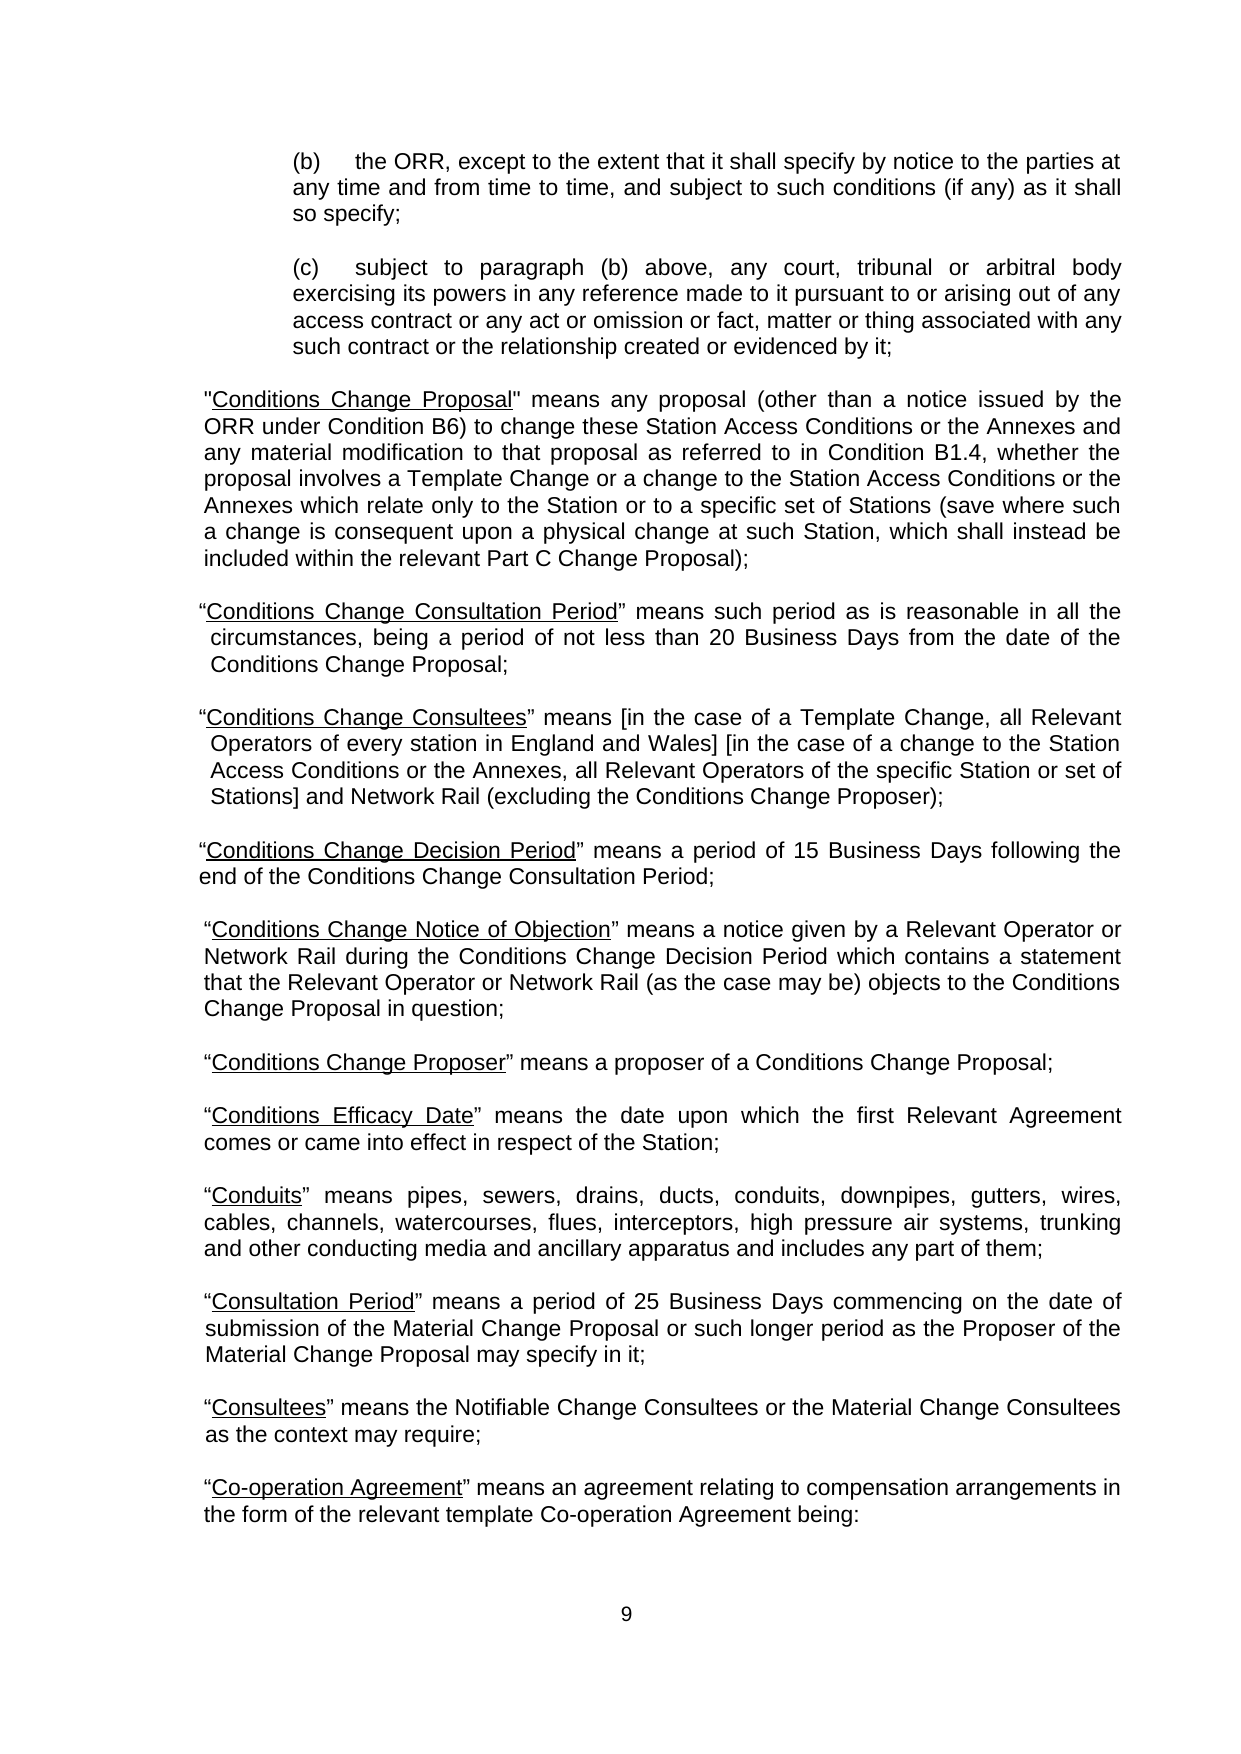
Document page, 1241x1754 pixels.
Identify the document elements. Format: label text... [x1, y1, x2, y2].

text “Conditions Change Consultees” means [in the case of a Template Change, all Relevant Operators of every station in England and Wales] [in the case of a change to the Station Access Conditions or the Annexes, all Relevant Operators of the specific Station or set of Stations] and Network Rail (excluding the Conditions Change Proposer); [56, 704, 1122, 809]
text “Consultees” means the Notifiable Change Consultees or the Material Change Consultees as the context may require; [204, 1394, 1122, 1447]
text (c) subject to paragraph (b) above, any court, tribunal or arbitral body exercising its powers in any reference made to it pursuant to or arising out of any access contract or any act or omission or fact, matter or thing associated with any such contract or the relationship created or evidenced by it; [130, 254, 1122, 359]
text "Conditions Change Proposal" means any proposal (other than a notice issued by the ORR under Condition B6) to change these Station Access Conditions or the Annexes and any material modification to that proposal as referred to in Condition B1.4, whether the proposal involves a Template Change or a change to the Station Access Conditions or the Annexes which relate only to the Station or to a specific set of Stations (save where such a change is consequent upon a physical change at such Station, which shall instead be included within the relevant Part C Change Proposal); [130, 386, 1122, 571]
text “Conduits” means pipes, sewers, drains, ducts, conduits, downpipes, gutters, wires, cables, channels, watercourses, flues, interceptors, high pressure air systems, trunking and other conducting media and ancillary apparatus and includes any part of them; [130, 1182, 1122, 1261]
text “Conditions Change Consultation Period” means such period as is reasonable in all the circumstances, being a period of not less than 20 Business Days from the date of the Conditions Change Proposal; [56, 598, 1122, 677]
text “Conditions Change Notice of Objection” means a notice given by a Relevant Operator or Network Rail during the Conditions Change Decision Period which contains a statement that the Relevant Operator or Network Rail (as the case may be) objects to the Conditions Change Proposal in question; [204, 916, 1122, 1022]
text (b) the ORR, except to the extent that it shall specify by notice to the parties at any time and from time to time, and subject to such conditions (if any) as it shall so specify; [130, 148, 1122, 227]
text “Consultation Period” means a period of 25 Business Days commencing on the date of submission of the Material Change Proposal or such longer period as the Proposer of the Material Change Proposal may specify in it; [204, 1288, 1122, 1367]
text “Conditions Efficacy Date” means the date upon which the first Relevant Agreement comes or came into effect in respect of the Station; [130, 1102, 1122, 1155]
text “Co-operation Agreement” means an agreement relating to compensation arrangements in the form of the relevant template Co-operation Agreement being: [204, 1474, 1122, 1527]
text “Conditions Change Proposer” means a proposer of a Conditions Change Proposal; [199, 1049, 1122, 1075]
text “Conditions Change Decision Period” means a period of 15 Business Days following the end of the Conditions Change Consultation Period; [199, 837, 1122, 889]
